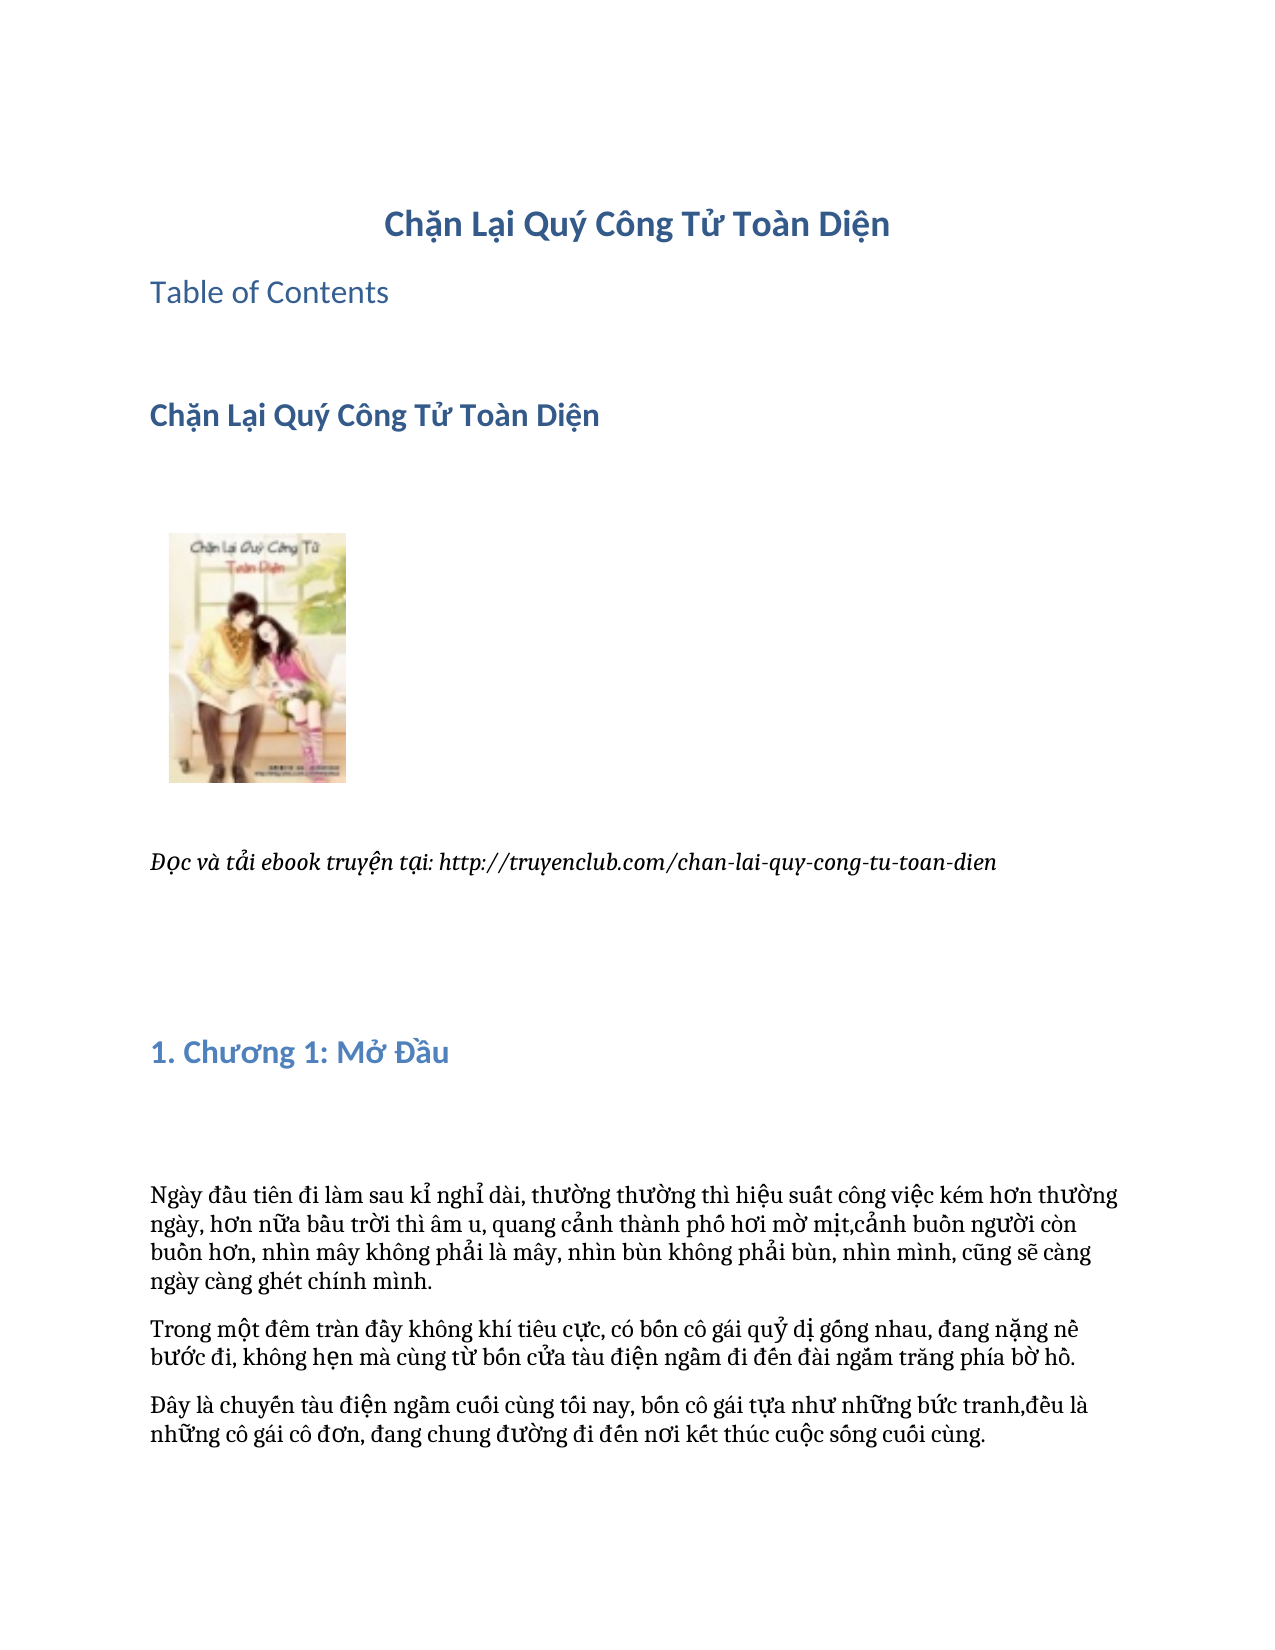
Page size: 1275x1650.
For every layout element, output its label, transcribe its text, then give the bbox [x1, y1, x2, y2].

text Ngày đầu tiên đi làm sau kỉ nghỉ dài, thường thường thì hiệu suất công việc kém hơn thường ngày, hơn nữa bầu trời thì âm u, quang cảnh thành phố hơi mờ mịt,cảnh buồn người còn buồn hơn, nhìn mây không phải là mây, nhìn bùn không phải bùn, nhìn mình, cũng sẽ càng ngày càng ghét chính mình. [150, 1181, 1125, 1296]
table_header [139, 529, 1275, 787]
picture [168, 533, 346, 783]
subtitle 1. Chương 1: Mở Đầu [150, 1031, 1125, 1072]
text Trong một đêm tràn đầy không khí tiêu cực, có bốn cô gái quỷ dị gống nhau, đang nặng nề bước đi, không hẹn mà cùng từ bốn cửa tàu điện ngầm đi đến đài ngắm trăng phía bờ hồ. [150, 1314, 1125, 1372]
subtitle Chặn Lại Quý Công Tử Toàn Diện [150, 393, 1125, 434]
title Chặn Lại Quý Công Tử Toàn Diện [150, 200, 1125, 246]
text Đây là chuyến tàu điện ngầm cuối cùng tối nay, bốn cô gái tựa như những bức tranh,đều là những cô gái cô đơn, đang chung đường đi đến nơi kết thúc cuộc sống cuối cùng. [150, 1391, 1125, 1448]
text Đọc và tải ebook truyện tại: http://truyenclub.com/chan-lai-quy-cong-tu-toan-dien [150, 791, 1125, 906]
